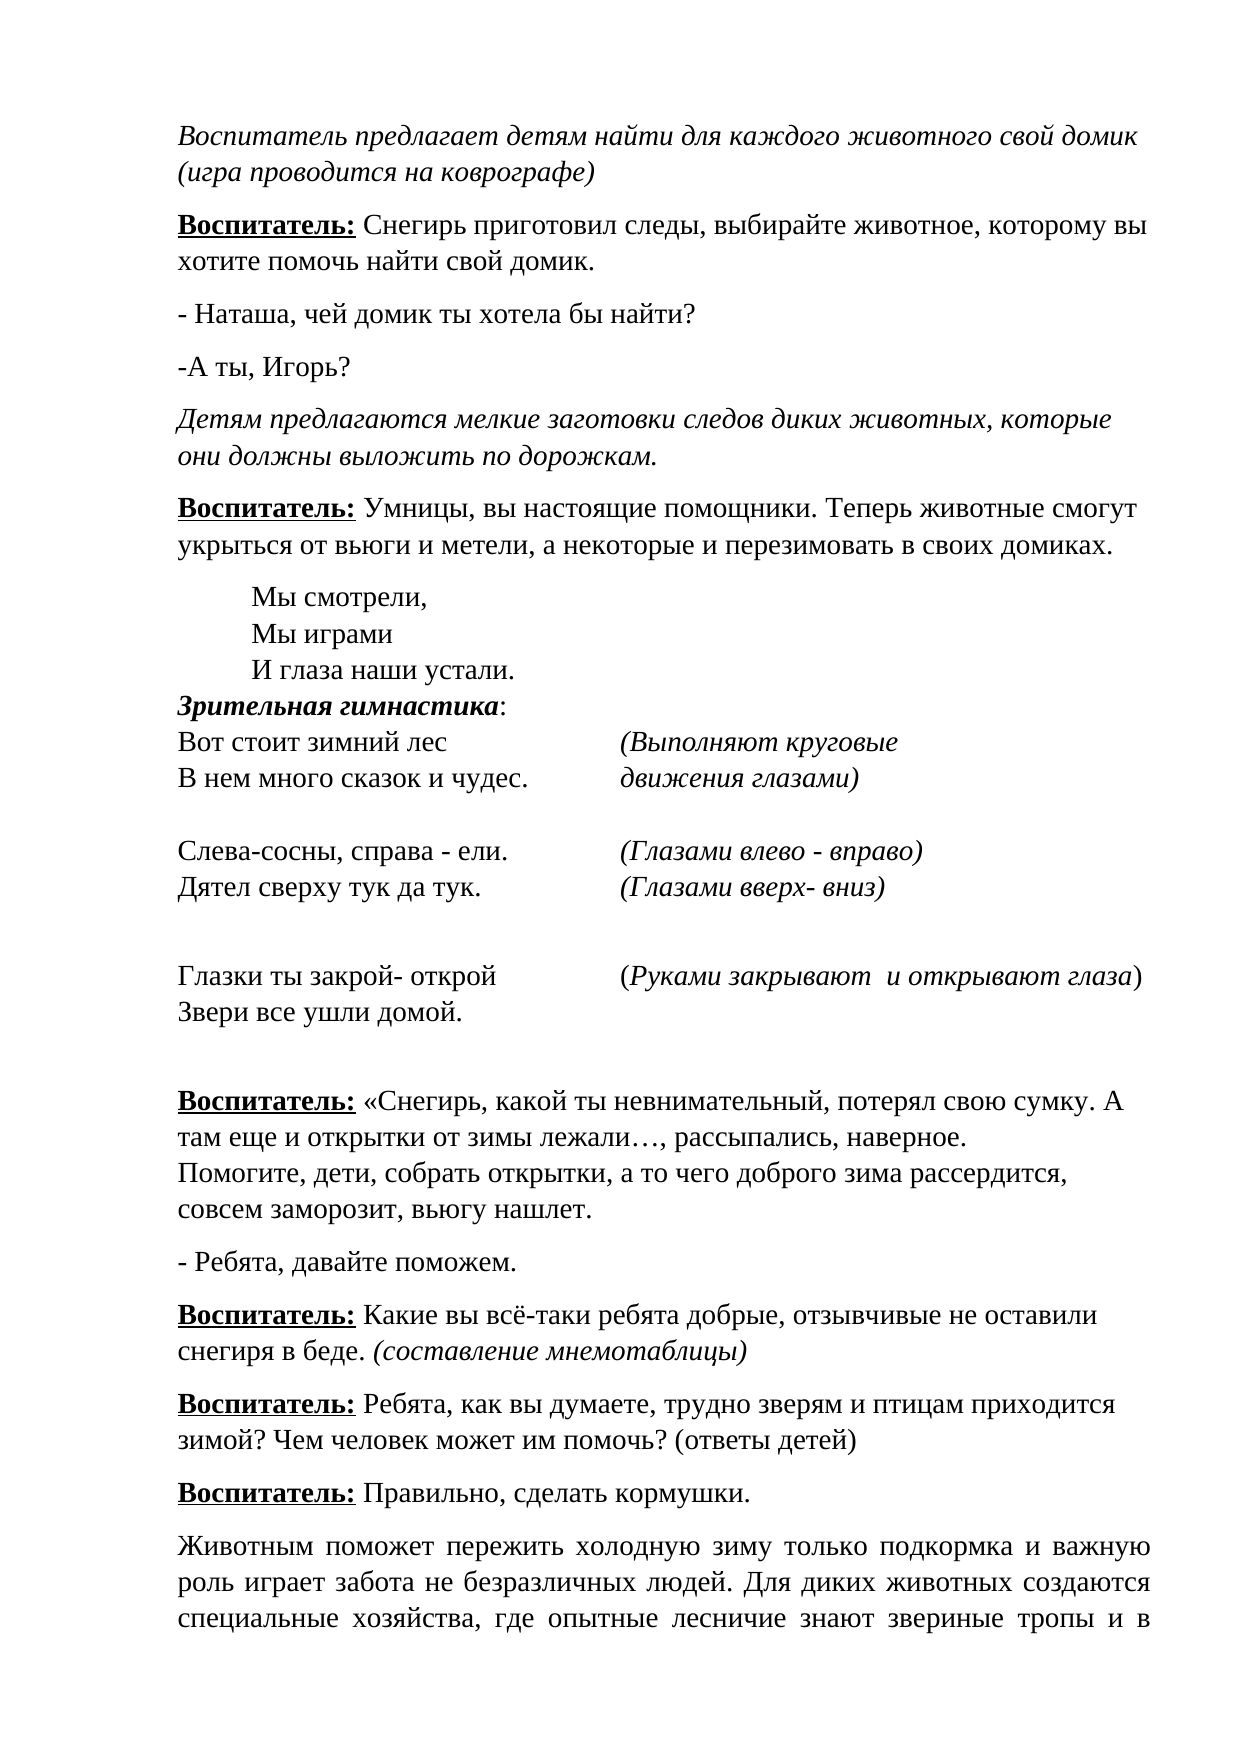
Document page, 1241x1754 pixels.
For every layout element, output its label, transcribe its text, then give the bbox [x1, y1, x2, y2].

text -А ты, Игорь? [177, 349, 1152, 382]
text - Ребята, давайте поможем. [177, 1244, 1152, 1278]
text Воспитатель: Какие вы всё-таки ребята добрые, отзывчивые не оставили снегиря в беде. (составление мнемотаблицы) [177, 1297, 1152, 1367]
text Помогите, дети, собрать открытки, а то чего доброго зима рассердится, совсем заморозит, вьюгу нашлет. [177, 1155, 1152, 1225]
text Дятел сверху тук да тук. (Глазами вверх- вниз) [177, 869, 1152, 902]
text Воспитатель: Снегирь приготовил следы, выбирайте животное, которому вы хотите помочь найти свой домик. [177, 207, 1152, 277]
text Воспитатель: Правильно, сделать кормушки. [177, 1475, 1152, 1508]
text И глаза наши устали. [177, 652, 1152, 685]
text Детям предлагаются мелкие заготовки следов диких животных, которые они должны выложить по дорожкам. [177, 402, 1152, 471]
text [177, 1528, 1152, 1633]
text В нем много сказок и чудес. движения глазами) [177, 760, 1152, 794]
text Воспитатель: Ребята, как вы думаете, трудно зверям и птицам приходится зимой? Чем человек может им помочь? (ответы детей) [177, 1386, 1152, 1456]
text - Наташа, чей домик ты хотела бы найти? [177, 296, 1152, 329]
text Вот стоит зимний лес (Выполняют круговые [177, 724, 1152, 758]
text Слева-сосны, справа - ели. (Глазами влево - вправо) [177, 833, 1152, 866]
text Глазки ты закрой- открой (Руками закрывают и открывают глаза) [177, 958, 1152, 991]
text Мы играми [177, 616, 1152, 649]
text Воспитатель предлагает детям найти для каждого животного свой домик (игра проводится на коврографе) [177, 118, 1152, 188]
text Мы смотрели, [177, 579, 1152, 613]
text Воспитатель: Умницы, вы настоящие помощники. Теперь животные смогут укрыться от вьюги и метели, а некоторые и перезимовать в своих домиках. [177, 491, 1152, 560]
text Воспитатель: «Снегирь, какой ты невнимательный, потерял свою сумку. А там еще и открытки от зимы лежали…, рассыпались, наверное. [177, 1083, 1152, 1152]
text Звери все ушли домой. [177, 994, 1152, 1027]
text Зрительная гимнастика: [177, 688, 1152, 722]
